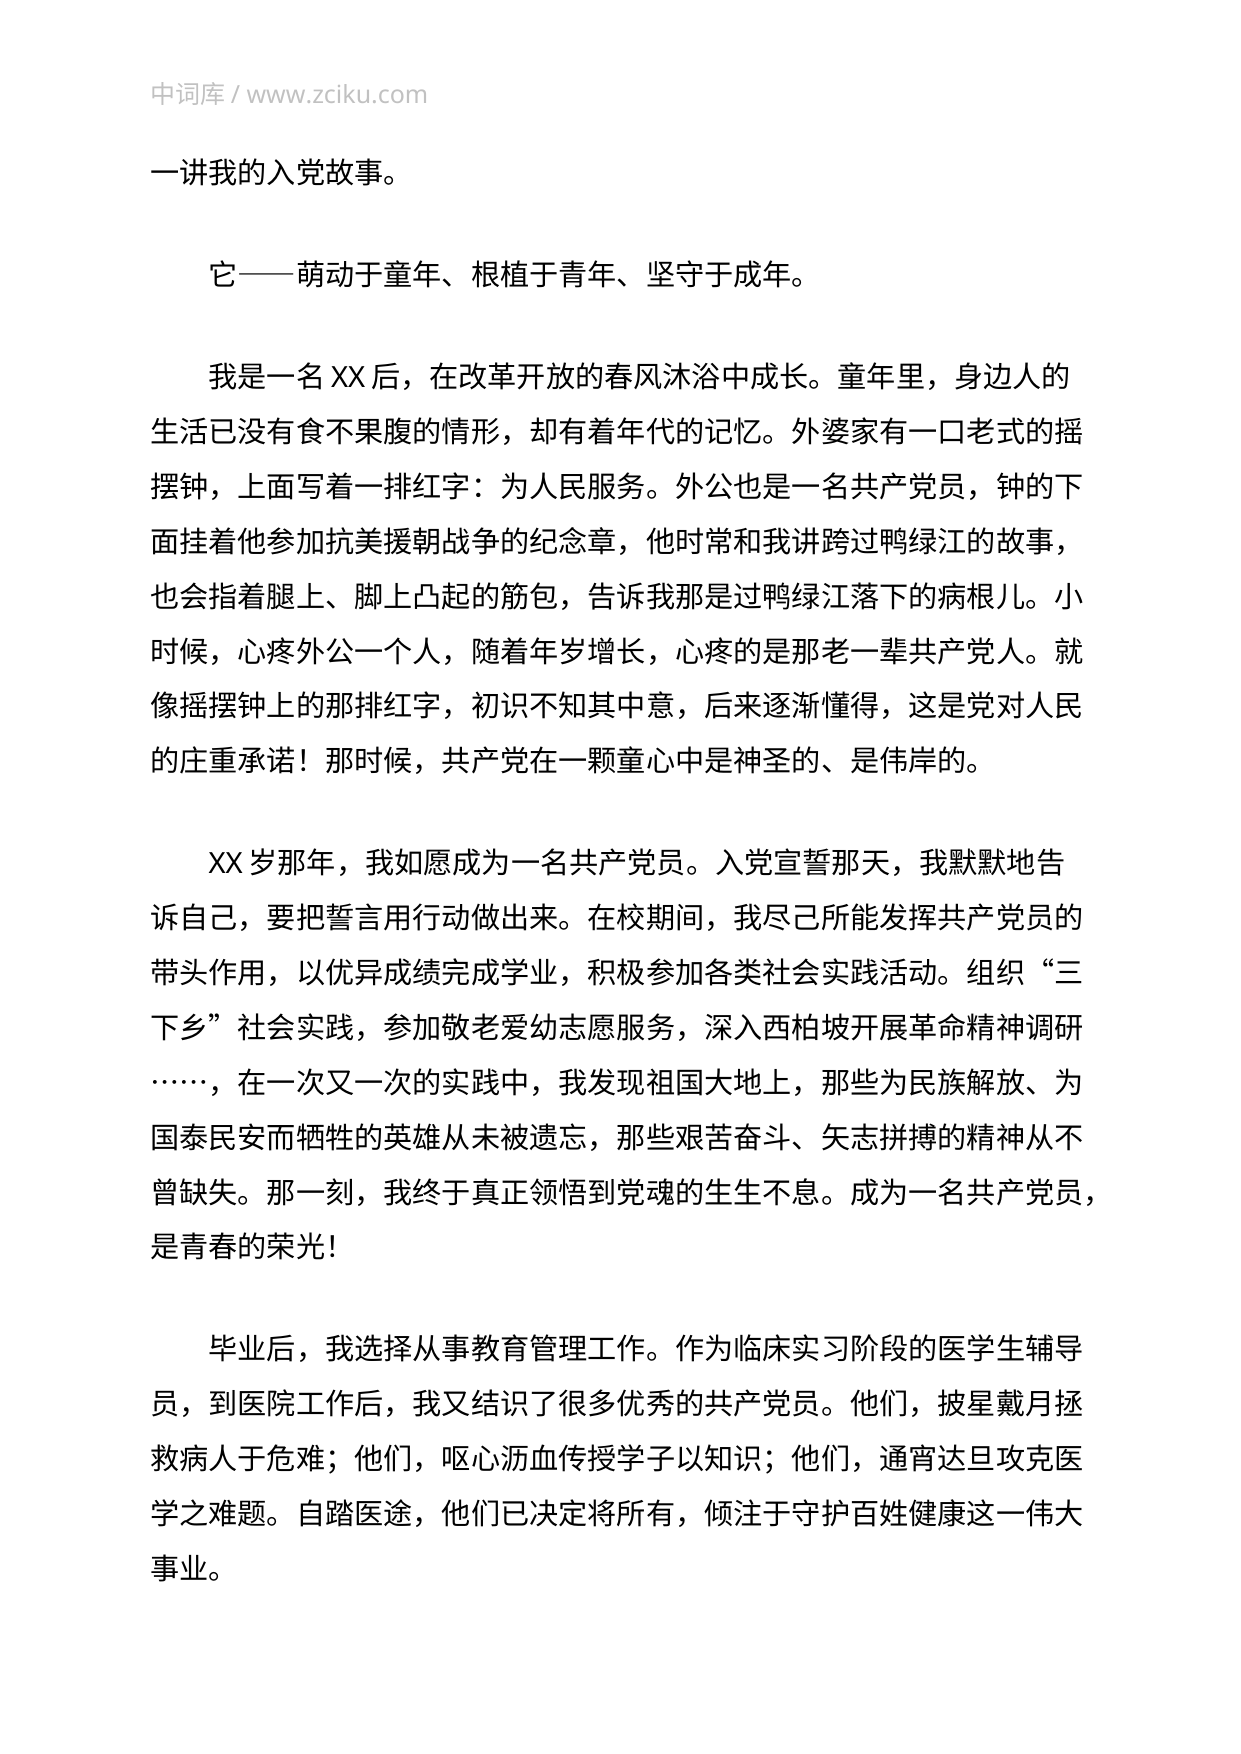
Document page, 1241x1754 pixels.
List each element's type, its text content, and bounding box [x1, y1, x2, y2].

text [150, 150, 1090, 192]
text 毕业后，我选择从事教育管理工作。作为临床实习阶段的医学生辅导员，到医院工作后，我又结识了很多优秀的共产党员。他们，披星戴月拯救病人于危难；他们，呕心沥血传授学子以知识；他们，通宵达旦攻克医学之难题。自踏医途，他们已决定将所有，倾注于守护百姓健康这一伟大事业。 [150, 1326, 1090, 1588]
text 我是一名XX后，在改革开放的春风沐浴中成长。童年里，身边人的生活已没有食不果腹的情形，却有着年代的记忆。外婆家有一口老式的摇摆钟，上面写着一排红字：为人民服务。外公也是一名共产党员，钟的下面挂着他参加抗美援朝战争的纪念章，他时常和我讲跨过鸭绿江的故事，也会指着腿上、脚上凸起的筋包，告诉我那是过鸭绿江落下的病根儿。小时候，心疼外公一个人，随着年岁增长，心疼的是那老一辈共产党人。就像摇摆钟上的那排红字，初识不知其中意，后来逐渐懂得，这是党对人民的庄重承诺！那时候，共产党在一颗童心中是神圣的、是伟岸的。 [150, 353, 1090, 780]
text 它——萌动于童年、根植于青年、坚守于成年。 [150, 252, 1090, 294]
text XX岁那年，我如愿成为一名共产党员。入党宣誓那天，我默默地告诉自己，要把誓言用行动做出来。在校期间，我尽己所能发挥共产党员的带头作用，以优异成绩完成学业，积极参加各类社会实践活动。组织“三下乡”社会实践，参加敬老爱幼志愿服务，深入西柏坡开展革命精神调研……，在一次又一次的实践中，我发现祖国大地上，那些为民族解放、为国泰民安而牺牲的英雄从未被遗忘，那些艰苦奋斗、矢志拼搏的精神从不曾缺失。那一刻，我终于真正领悟到党魂的生生不息。成为一名共产党员，是青春的荣光！ [150, 840, 1090, 1266]
